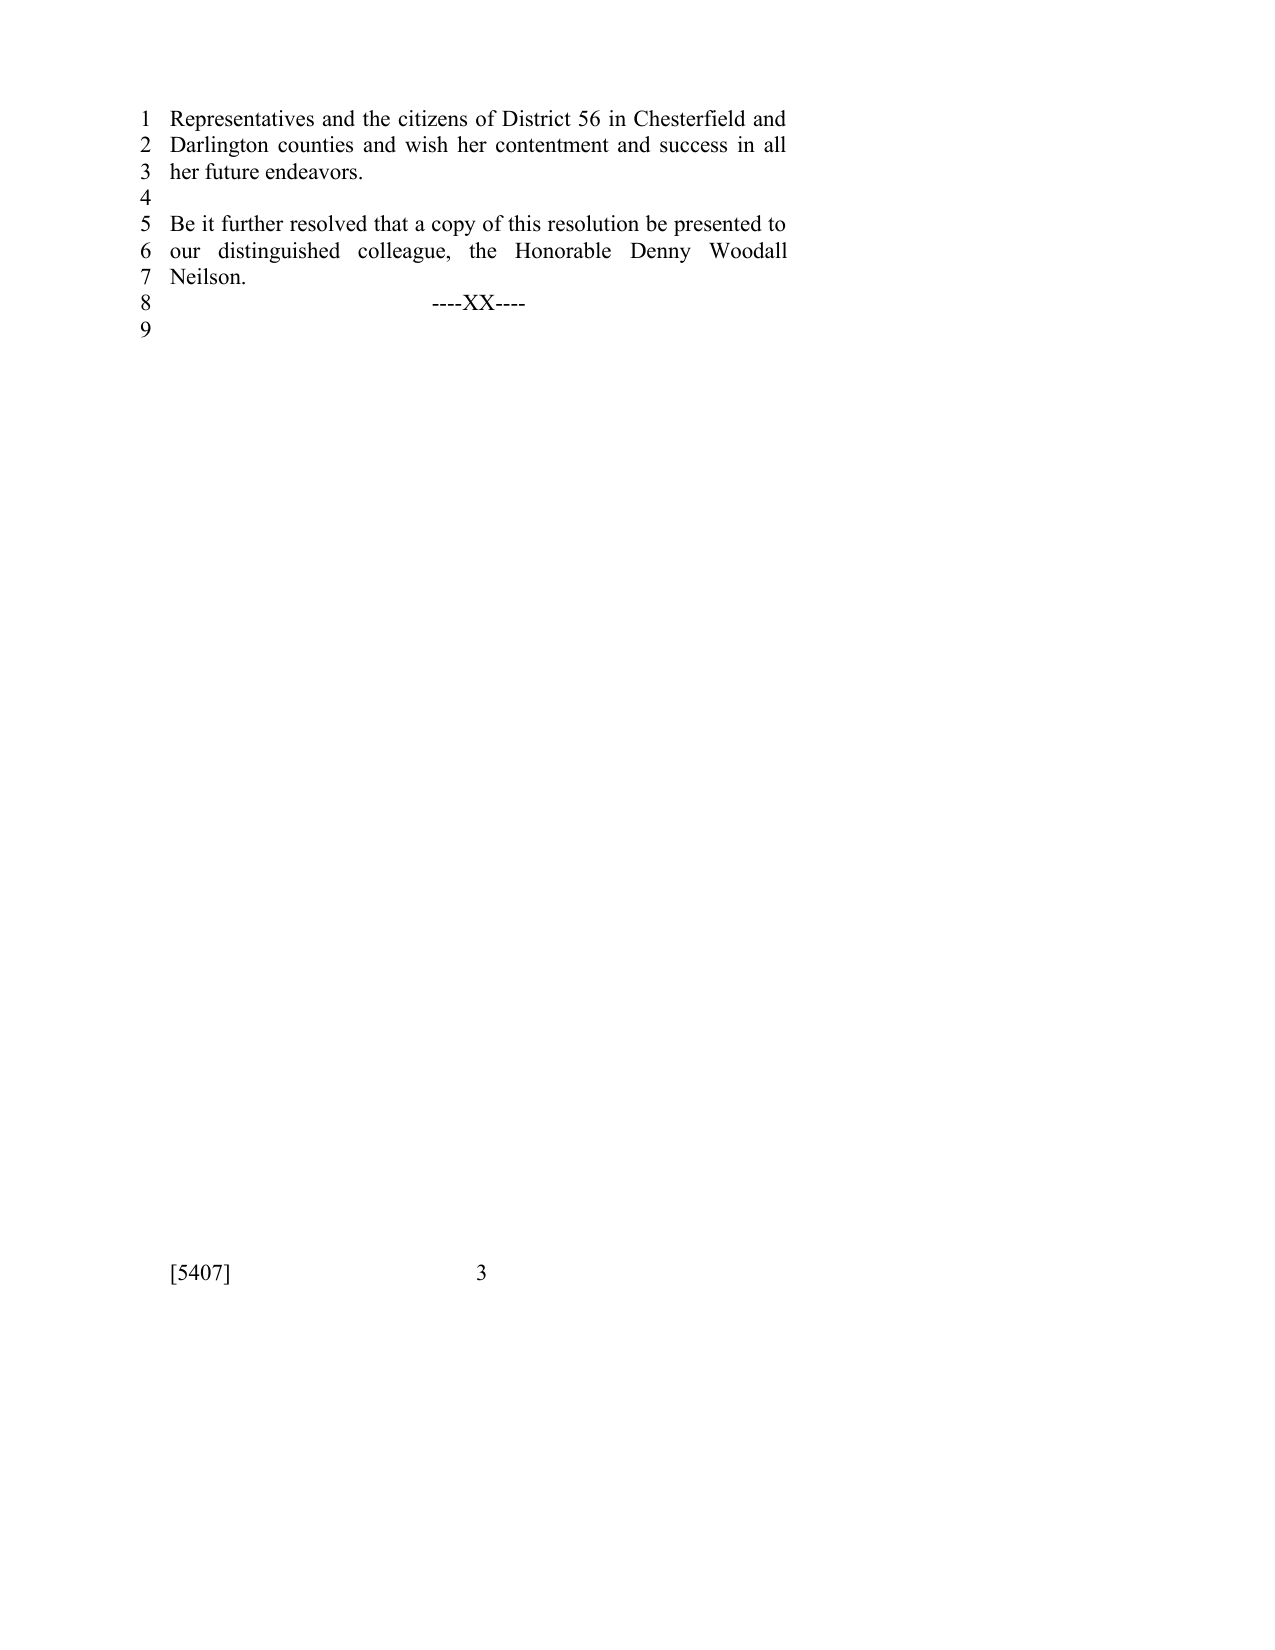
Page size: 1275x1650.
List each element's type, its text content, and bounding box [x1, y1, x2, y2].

text Be it further resolved that a copy of this resolution be presented to our distinguished colleague, the Honorable Denny Woodall Neilson. [169, 210, 787, 289]
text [169, 105, 787, 184]
text ----XX---- [169, 289, 787, 316]
